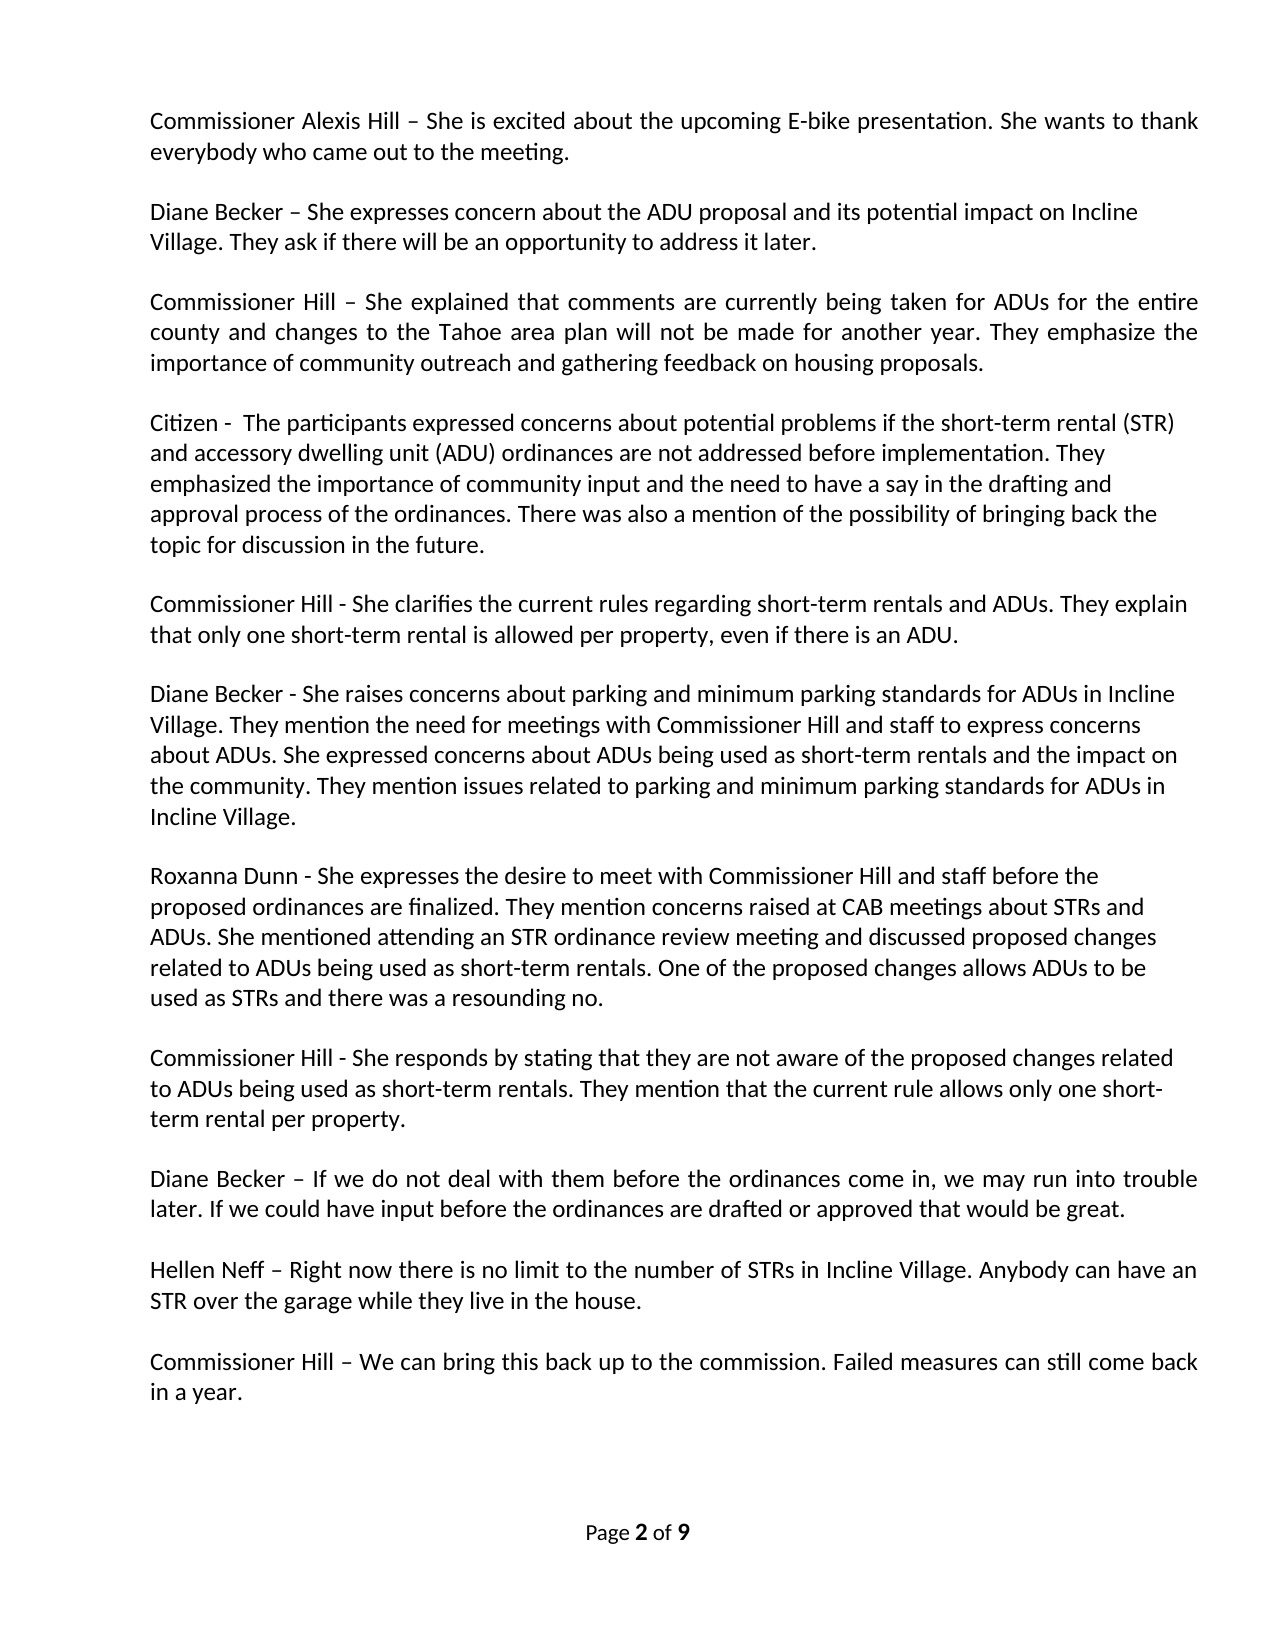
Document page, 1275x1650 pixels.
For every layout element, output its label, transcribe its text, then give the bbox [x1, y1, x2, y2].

text Citizen - The participants expressed concerns about potential problems if the short-term rental (STR) and accessory dwelling unit (ADU) ordinances are not addressed before implementation. They emphasized the importance of community input and the need to have a say in the drafting and approval process of the ordinances. There was also a mention of the possibility of bringing back the topic for discussion in the future. [150, 407, 1200, 559]
text Commissioner Hill – She explained that comments are currently being taken for ADUs for the entire county and changes to the Tahoe area plan will not be made for another year. They emphasize the importance of community outreach and gathering feedback on housing proposals. [150, 286, 1200, 377]
text Hellen Neff – Right now there is no limit to the number of STRs in Incline Village. Anybody can have an STR over the garage while they live in the house. [150, 1254, 1200, 1316]
text Commissioner Hill - She responds by stating that they are not aware of the proposed changes related to ADUs being used as short-term rentals. They mention that the current rule allows only one short-term rental per property. [150, 1042, 1200, 1134]
text Roxanna Dunn - She expresses the desire to meet with Commissioner Hill and staff before the proposed ordinances are finalized. They mention concerns raised at CAB meetings about STRs and ADUs. She mentioned attending an STR ordinance review meeting and discussed proposed changes related to ADUs being used as short-term rentals. One of the proposed changes allows ADUs to be used as STRs and there was a resounding no. [150, 860, 1200, 1013]
text Commissioner Alexis Hill – She is excited about the upcoming E-bike presentation. She wants to thank everybody who came out to the meeting. [150, 106, 1200, 167]
text Diane Becker – If we do not deal with them before the ordinances come in, we may run into trouble later. If we could have input before the ordinances are drafted or approved that would be great. [150, 1163, 1200, 1224]
text Commissioner Hill – We can bring this back up to the commission. Failed measures can still come back in a year. [150, 1346, 1200, 1407]
text Diane Becker - She raises concerns about parking and minimum parking standards for ADUs in Incline Village. They mention the need for meetings with Commissioner Hill and staff to express concerns about ADUs. She expressed concerns about ADUs being used as short-term rentals and the impact on the community. They mention issues related to parking and minimum parking standards for ADUs in Incline Village. [150, 679, 1200, 831]
text Commissioner Hill - She clarifies the current rules regarding short-term rentals and ADUs. They explain that only one short-term rental is allowed per property, even if there is an ADU. [150, 588, 1200, 649]
text Diane Becker – She expresses concern about the ADU proposal and its potential impact on Incline Village. They ask if there will be an opportunity to address it later. [150, 196, 1200, 257]
